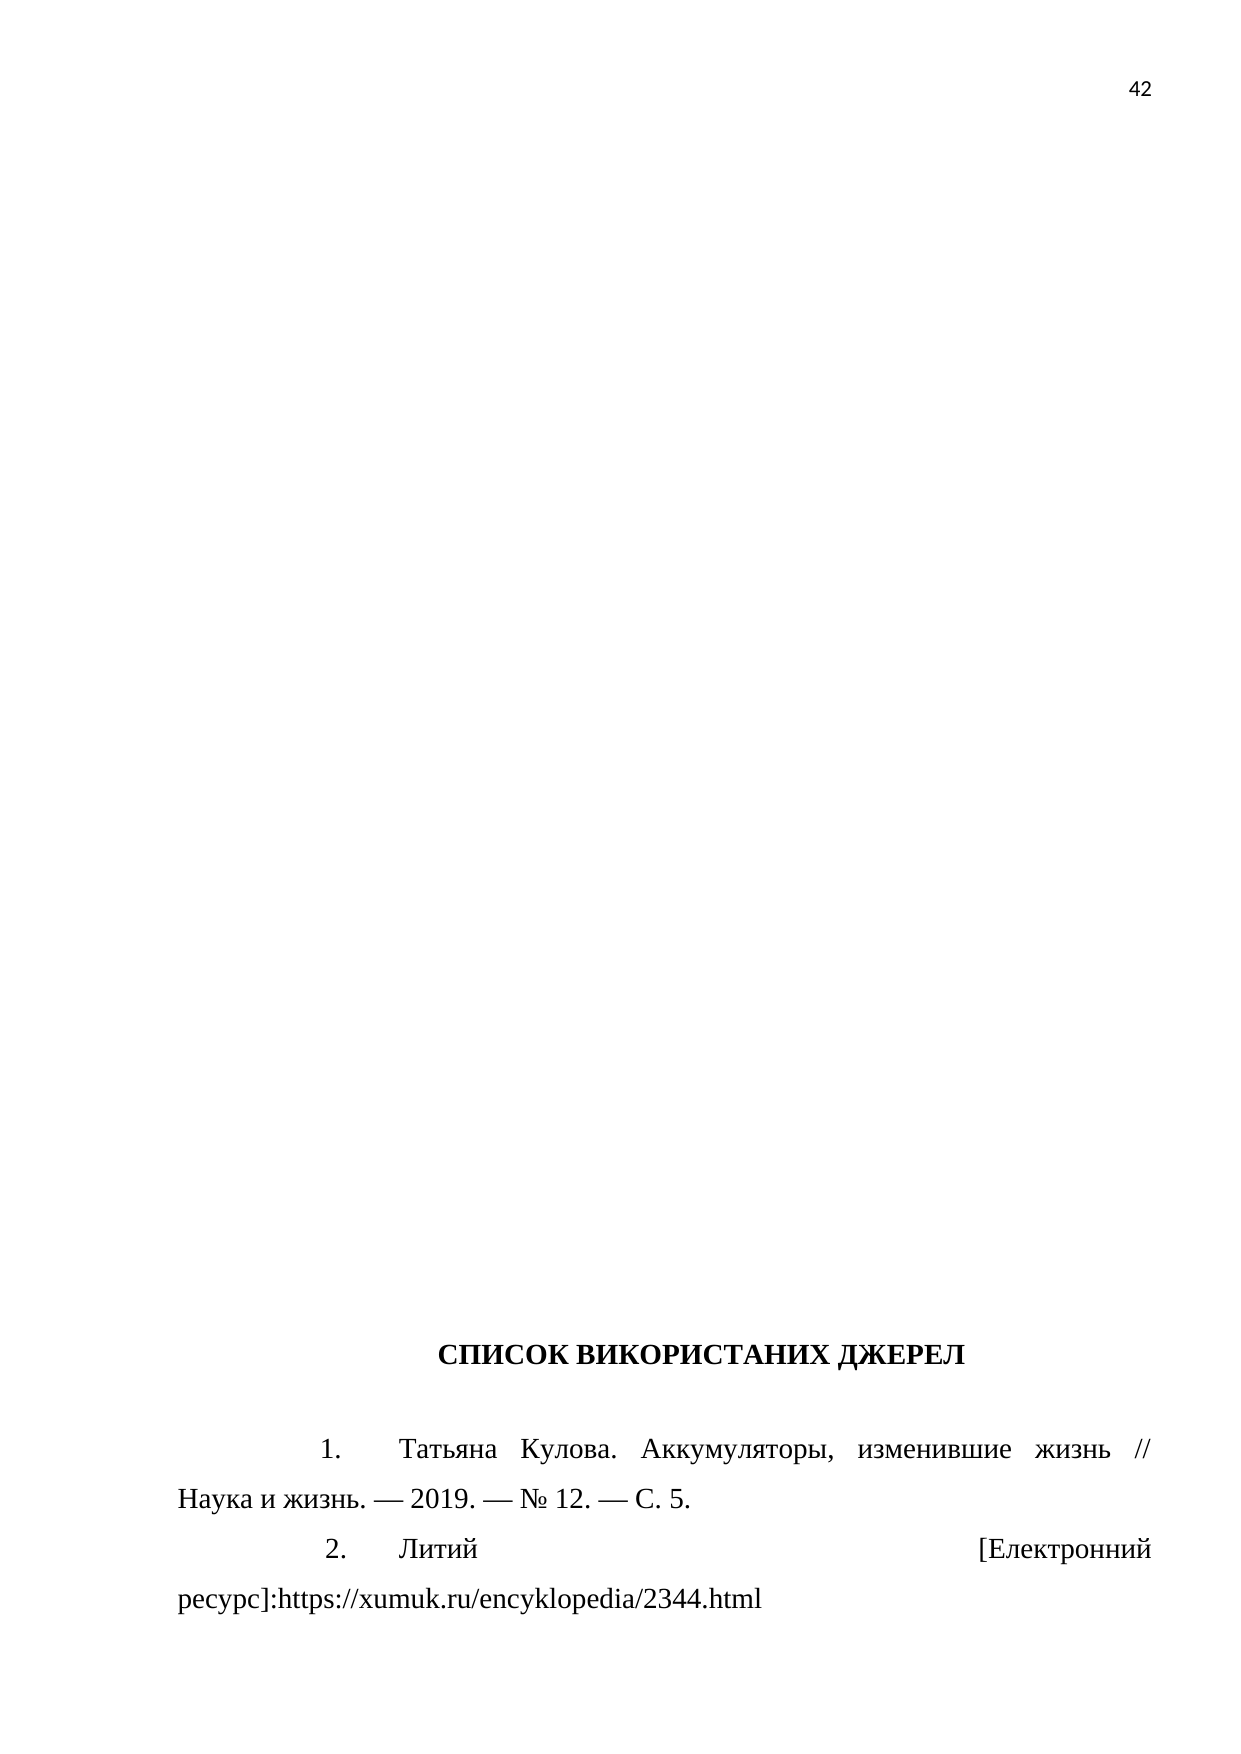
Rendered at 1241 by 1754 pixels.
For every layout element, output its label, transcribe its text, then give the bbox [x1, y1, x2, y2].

list Татьяна Кулова. Аккумуляторы, изменившие жизнь // Наука и жизнь. — 2019. — № 12. — С. 5. [177, 1431, 1152, 1514]
list СПИСОК ВИКОРИСТАНИХ ДЖЕРЕЛ [177, 1337, 1152, 1371]
list Литий [Електронний ресурс]:https://xumuk.ru/encyklopedia/2344.html [177, 1531, 1152, 1615]
